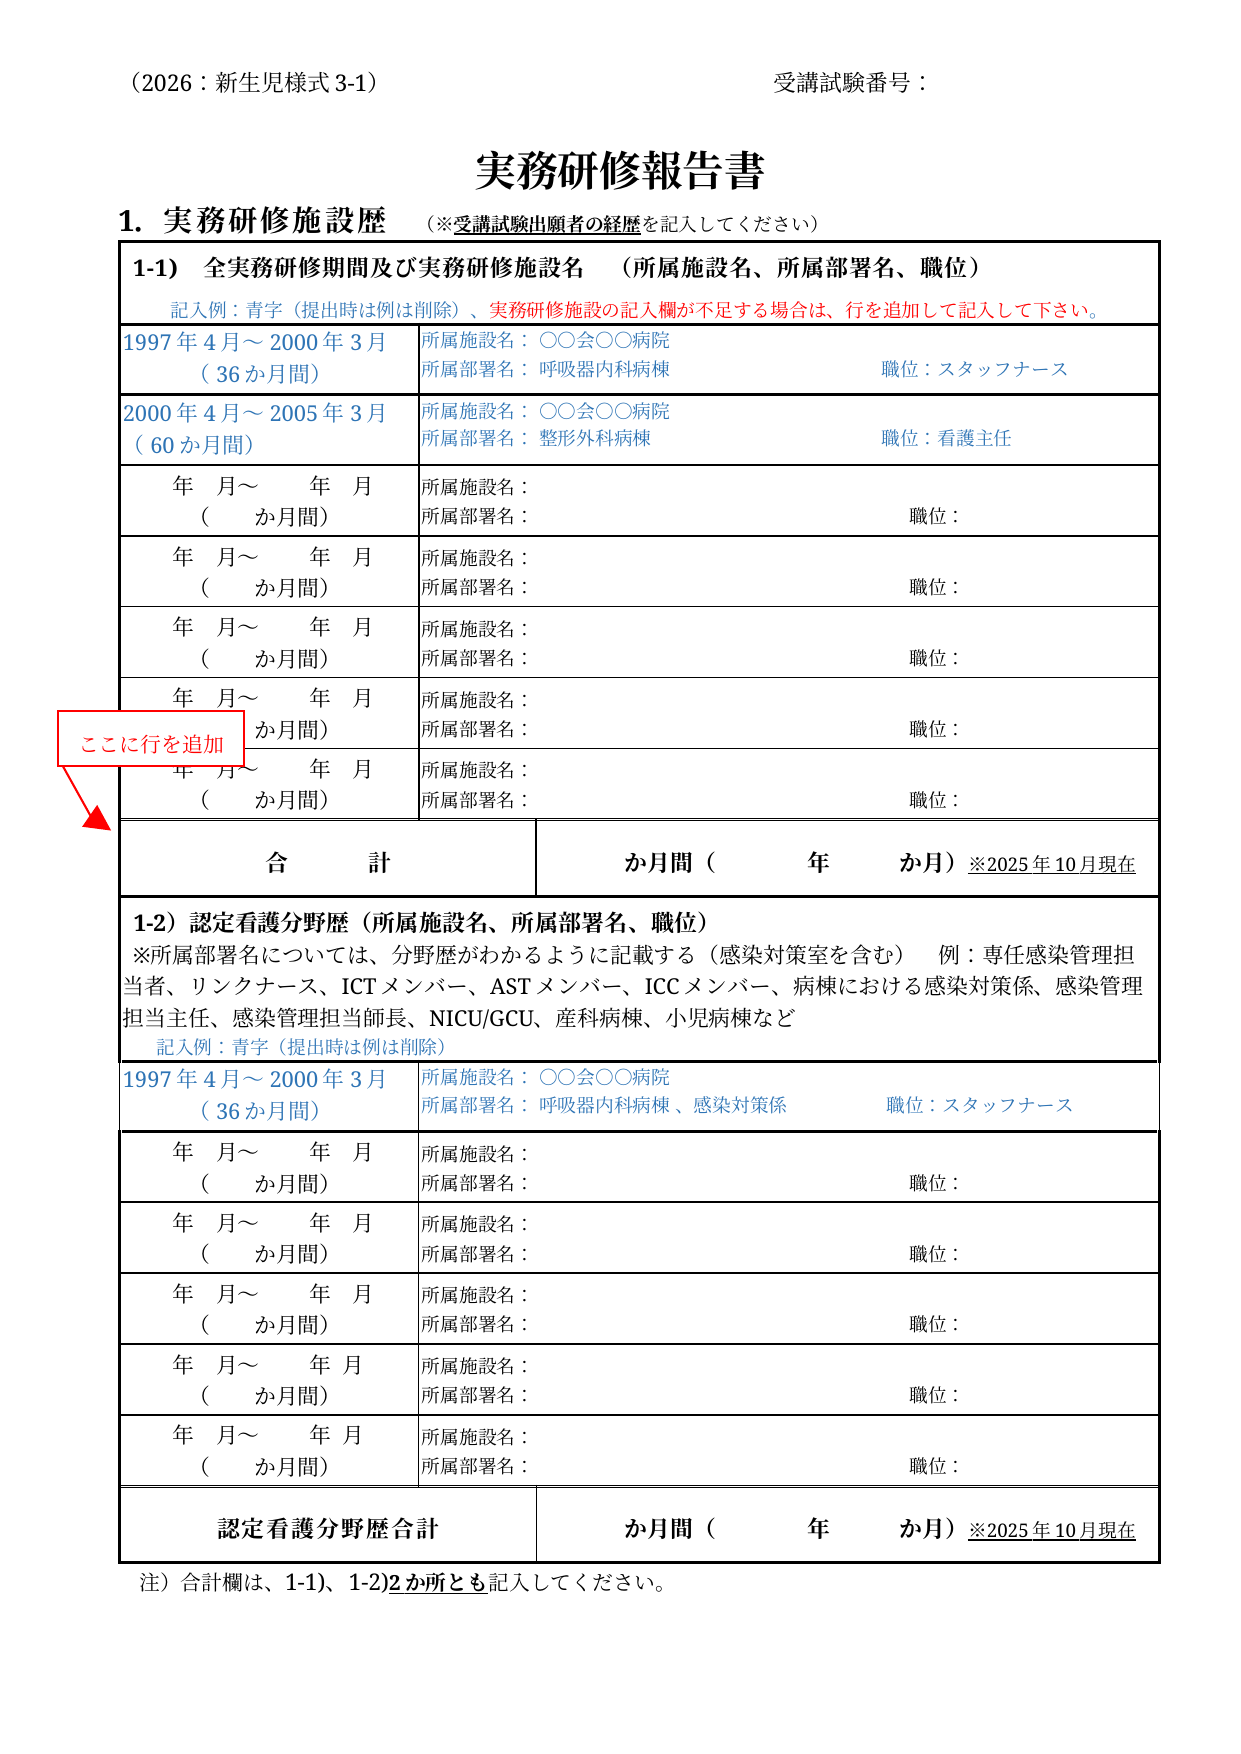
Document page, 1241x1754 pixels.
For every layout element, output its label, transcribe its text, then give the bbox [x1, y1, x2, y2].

table_cell 所属施設名： 所属部署名： 職位： [420, 607, 1158, 677]
table_cell 年 月～ 年 月 （ か月間） [121, 1416, 418, 1484]
table_cell 所属施設名： 所属部署名： 職位： [419, 1345, 1158, 1414]
table_cell 所属施設名： 所属部署名： 職位： [419, 1416, 1158, 1484]
table_cell 年 月～ 年 月 （ か月間） [121, 466, 418, 535]
text 実務研修報告書 [118, 138, 1122, 198]
table_cell か月間（ 年 か月）※2025年10月現在 [537, 1488, 1158, 1561]
table_cell 所属施設名： 所属部署名： 職位： [419, 1130, 1158, 1201]
table_cell 年 月～ 年 月 （ か月間） [121, 1130, 418, 1201]
table_cell 1-2）認定看護分野歴（所属施設名、所属部署名、職位） ※所属部署名については、分野歴がわかるように記載する（感染対策室を含む） 例：専任感染管理担当者、リンクナース、ICTメンバー、ASTメンバー、ICCメンバー、病棟における感染対策係、感染管理担当主任、感染管理担当師長、NICU/GCU、産科病棟、小児病棟など 記入例：青字（提出時は例は削除） [121, 898, 1158, 1059]
table_cell 1997年 4月～ 2000年 3月 （ 36か月間） [120, 1060, 418, 1130]
text （2026：新生児様式3-1） 受講試験番号： [118, 59, 1122, 99]
table_cell か月間（ 年 か月）※2025年10月現在 [537, 821, 1158, 895]
table_cell 年 月～ 年 月 （ か月間） [121, 678, 418, 747]
table_cell 合計 [121, 821, 535, 895]
table_cell 年 月～ 年 月 （ か月間） [121, 1345, 418, 1414]
table_cell 所属施設名： 所属部署名： 職位： [420, 749, 1158, 818]
table_cell 2000年 4月～ 2005年 3月 （ 60か月間） [121, 396, 418, 464]
table_cell 所属施設名： ○○会○○病院 所属部署名： 呼吸器内科病棟 、感染対策係 職位：スタッフナース [419, 1060, 1159, 1130]
table_cell 年 月～ 年 月 （ か月間） [121, 1274, 418, 1343]
table_cell 所属施設名： ○○会○○病院 所属部署名： 呼吸器内科病棟 職位：スタッフナース [420, 326, 1158, 393]
table_cell 年 月～ 年 月 （ か月間） [121, 537, 418, 606]
text 注）合計欄は、1-1)、1-2)2か所とも記入してください。 [118, 1564, 1122, 1597]
table_cell 所属施設名： 所属部署名： 職位： [420, 678, 1158, 747]
table_cell 所属施設名： ○○会○○病院 所属部署名： 整形外科病棟 職位：看護主任 [420, 396, 1158, 464]
table_cell 年 月～ 年 月 （ か月間） [121, 749, 418, 818]
table_cell 年 月～ 年 月 （ か月間） [121, 1203, 418, 1272]
table_cell 認定看護分野歴合計 [121, 1488, 536, 1561]
table_cell 1997年 4月～ 2000年 3月 （ 36か月間） [121, 326, 418, 393]
text 1．実務研修施設歴 （※受講試験出願者の経歴を記入してください） [118, 198, 1122, 240]
table_header 1-1) 全実務研修期間及び実務研修施設名 （所属施設名、所属部署名、職位） 記入例：青字（提出時は例は削除）、実務研修施設の記入欄が不足する場合は、行を追加して記入して下さい。 [121, 243, 1158, 322]
table_cell 所属施設名： 所属部署名： 職位： [419, 1274, 1158, 1343]
table_cell 所属施設名： 所属部署名： 職位： [419, 1203, 1158, 1272]
table_cell 所属施設名： 所属部署名： 職位： [420, 466, 1158, 535]
table_cell 年 月～ 年 月 （ か月間） [121, 607, 418, 677]
table_cell 所属施設名： 所属部署名： 職位： [420, 537, 1158, 606]
